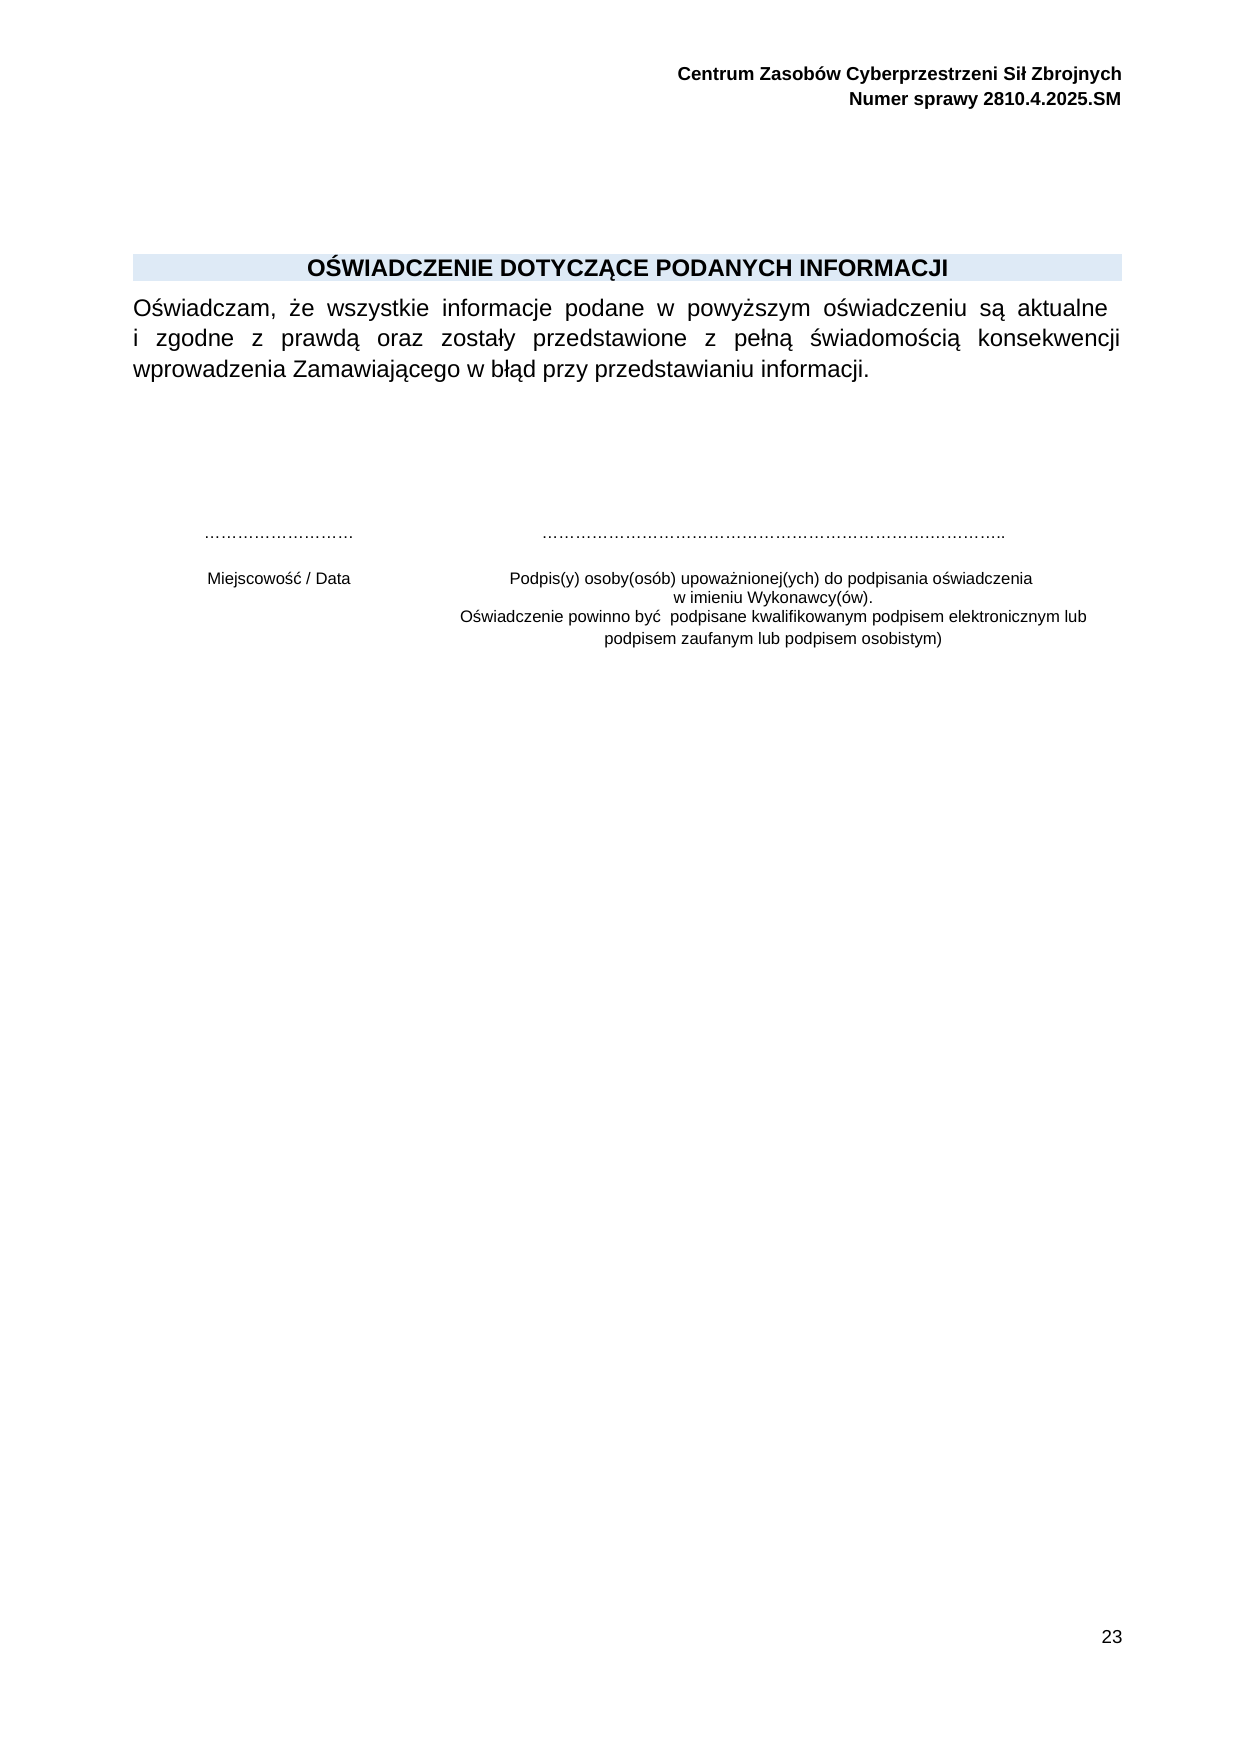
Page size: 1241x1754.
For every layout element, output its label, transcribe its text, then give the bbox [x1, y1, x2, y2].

table_cell Podpis(y) osoby(osób) upoważnionej(ych) do podpisania oświadczenia w imieniu Wykonawcy(ów). Oświadczenie powinno być podpisane kwalifikowanym podpisem elektronicznym lub podpisem zaufanym lub podpisem osobistym) [425, 569, 1122, 673]
table_cell Miejscowość / Data [133, 569, 424, 673]
text Oświadczam, że wszystkie informacje podane w powyższym oświadczeniu są aktualne i zgodne z prawdą oraz zostały przedstawione z pełną świadomością konsekwencji wprowadzenia Zamawiającego w błąd przy przedstawianiu informacji. [133, 294, 1122, 382]
table_header …………………………………………………………….………….. [425, 520, 1122, 568]
table_header ……………………… [133, 520, 424, 568]
text OŚWIADCZENIE DOTYCZĄCE PODANYCH INFORMACJI [133, 254, 1122, 281]
